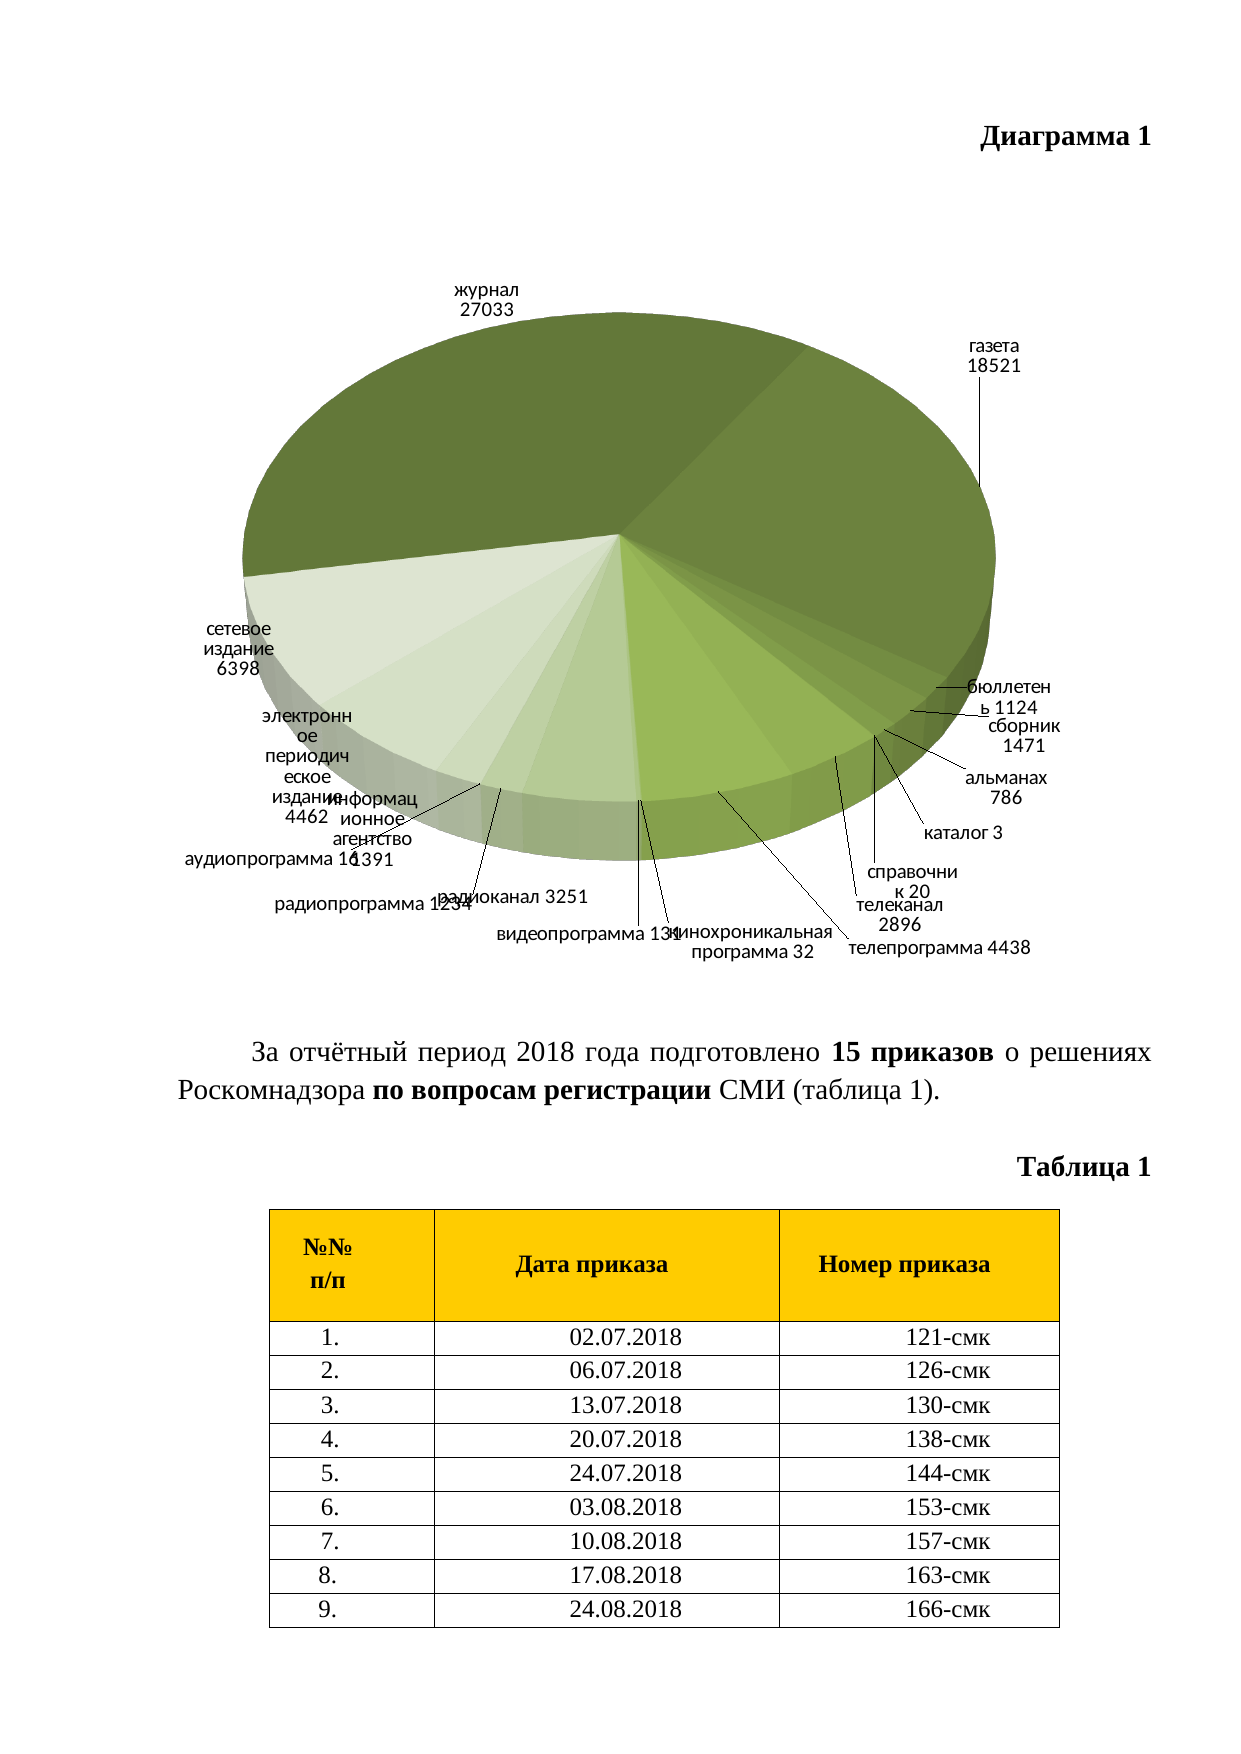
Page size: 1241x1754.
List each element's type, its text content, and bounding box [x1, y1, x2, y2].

table_cell 166-смк [780, 1594, 1059, 1627]
text За отчётный период 2018 года подготовлено 15 приказов о решениях Роскомнадзора по вопросам регистрации СМИ (таблица 1). [177, 1034, 1152, 1106]
table_cell 20.07.2018 [435, 1424, 779, 1457]
table_header №№ п/п [270, 1210, 434, 1321]
table_cell 144-смк [780, 1458, 1059, 1491]
table_cell 10.08.2018 [435, 1526, 779, 1559]
table_cell 126-смк [780, 1356, 1059, 1389]
table_cell 130-смк [780, 1390, 1059, 1423]
table_cell [270, 1526, 434, 1559]
table_cell [270, 1492, 434, 1525]
table_cell 153-смк [780, 1492, 1059, 1525]
table_header Номер приказа [780, 1210, 1059, 1321]
table_cell 06.07.2018 [435, 1356, 779, 1389]
table_cell [270, 1356, 434, 1389]
table_cell 17.08.2018 [435, 1560, 779, 1593]
table_cell 03.08.2018 [435, 1492, 779, 1525]
table_cell 163-смк [780, 1560, 1059, 1593]
table_cell 157-смк [780, 1526, 1059, 1559]
table_cell 121-смк [780, 1322, 1059, 1354]
table_cell [270, 1322, 434, 1354]
text Таблица 1 [177, 1149, 1152, 1183]
table_cell 02.07.2018 [435, 1322, 779, 1354]
table_header Дата приказа [435, 1210, 779, 1321]
table_cell [270, 1458, 434, 1491]
table_cell 24.07.2018 [435, 1458, 779, 1491]
table_cell [270, 1594, 434, 1627]
table_cell [270, 1424, 434, 1457]
text Диаграмма 1 [177, 118, 1152, 1029]
table_cell 138-смк [780, 1424, 1059, 1457]
table_cell 13.07.2018 [435, 1390, 779, 1423]
table_cell [270, 1560, 434, 1593]
table_cell 24.08.2018 [435, 1594, 779, 1627]
table_cell [270, 1390, 434, 1423]
